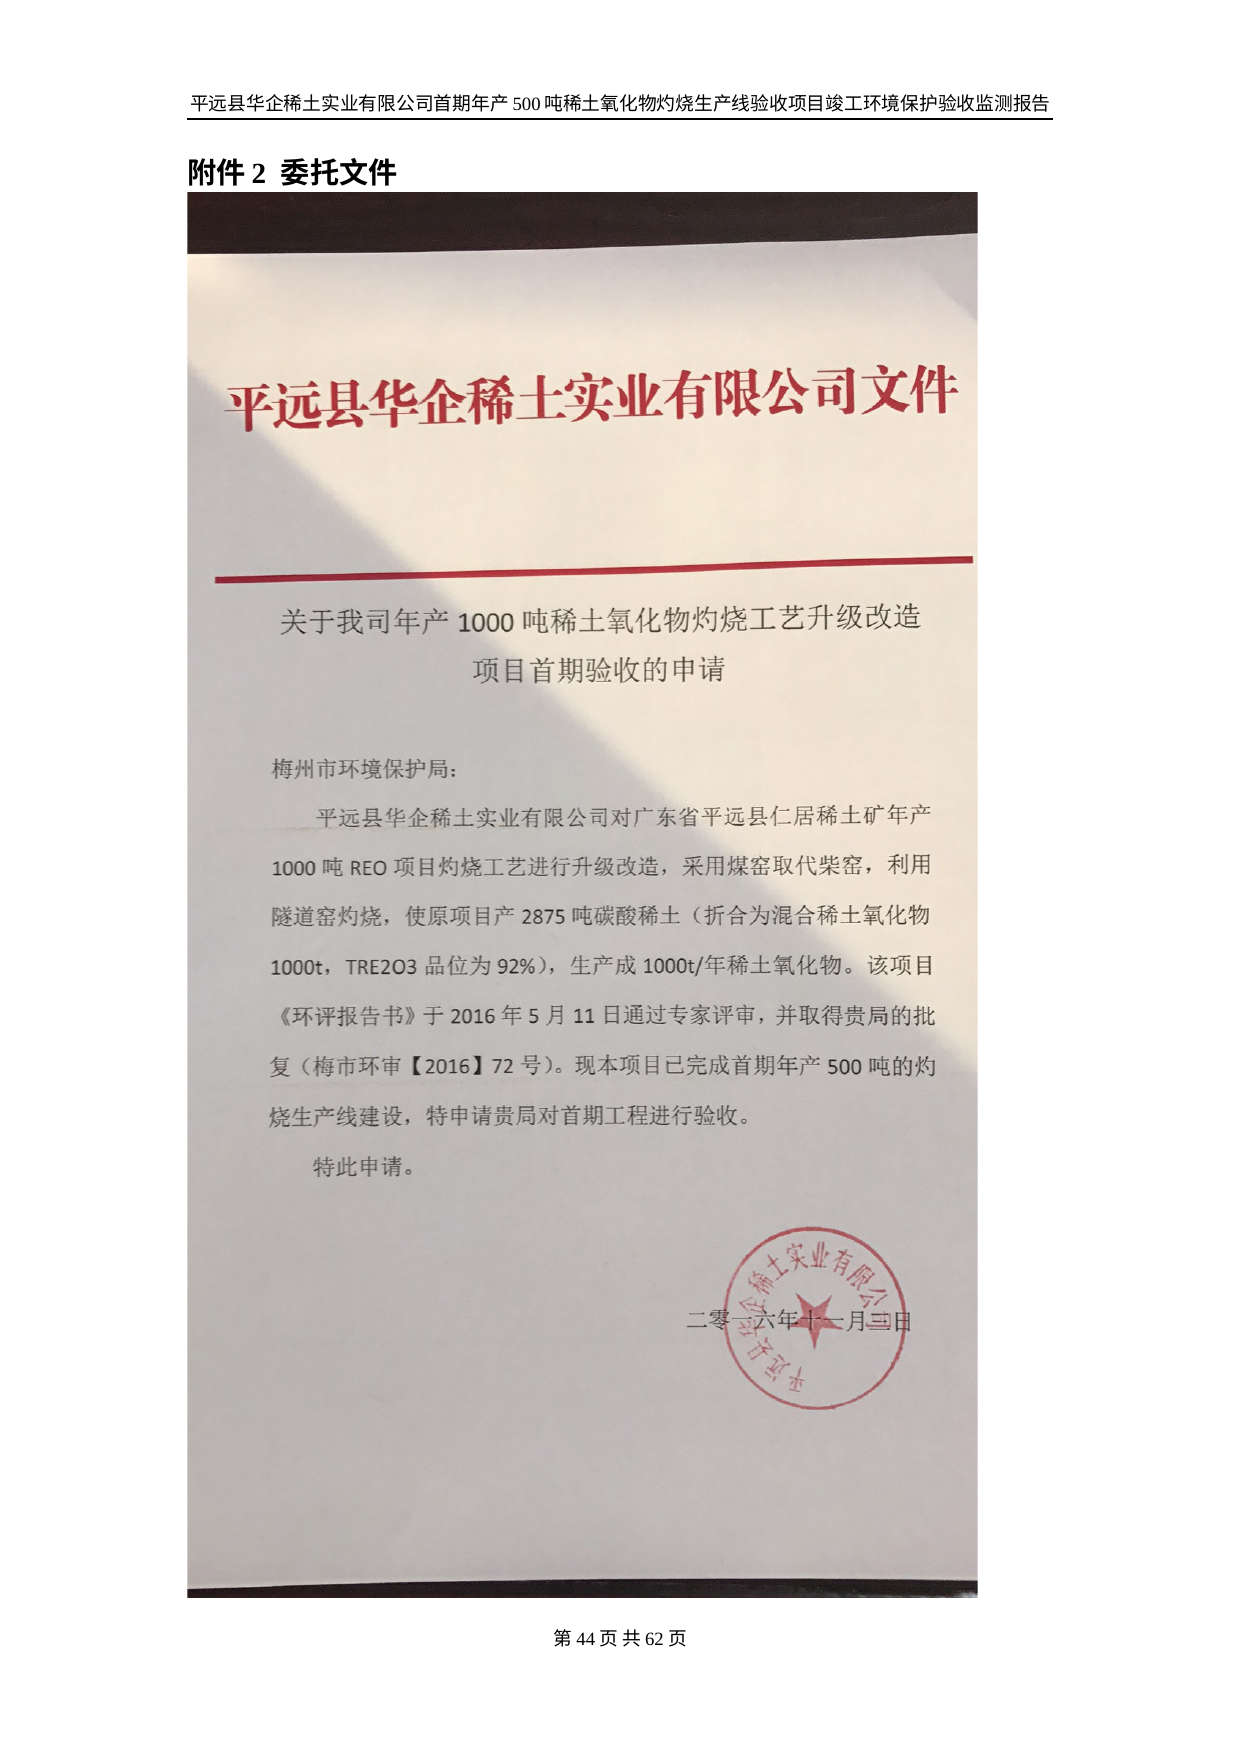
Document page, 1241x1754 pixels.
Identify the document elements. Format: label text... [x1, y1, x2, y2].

picture [187, 192, 978, 1598]
subtitle 附件2 委托文件 [187, 150, 1053, 192]
